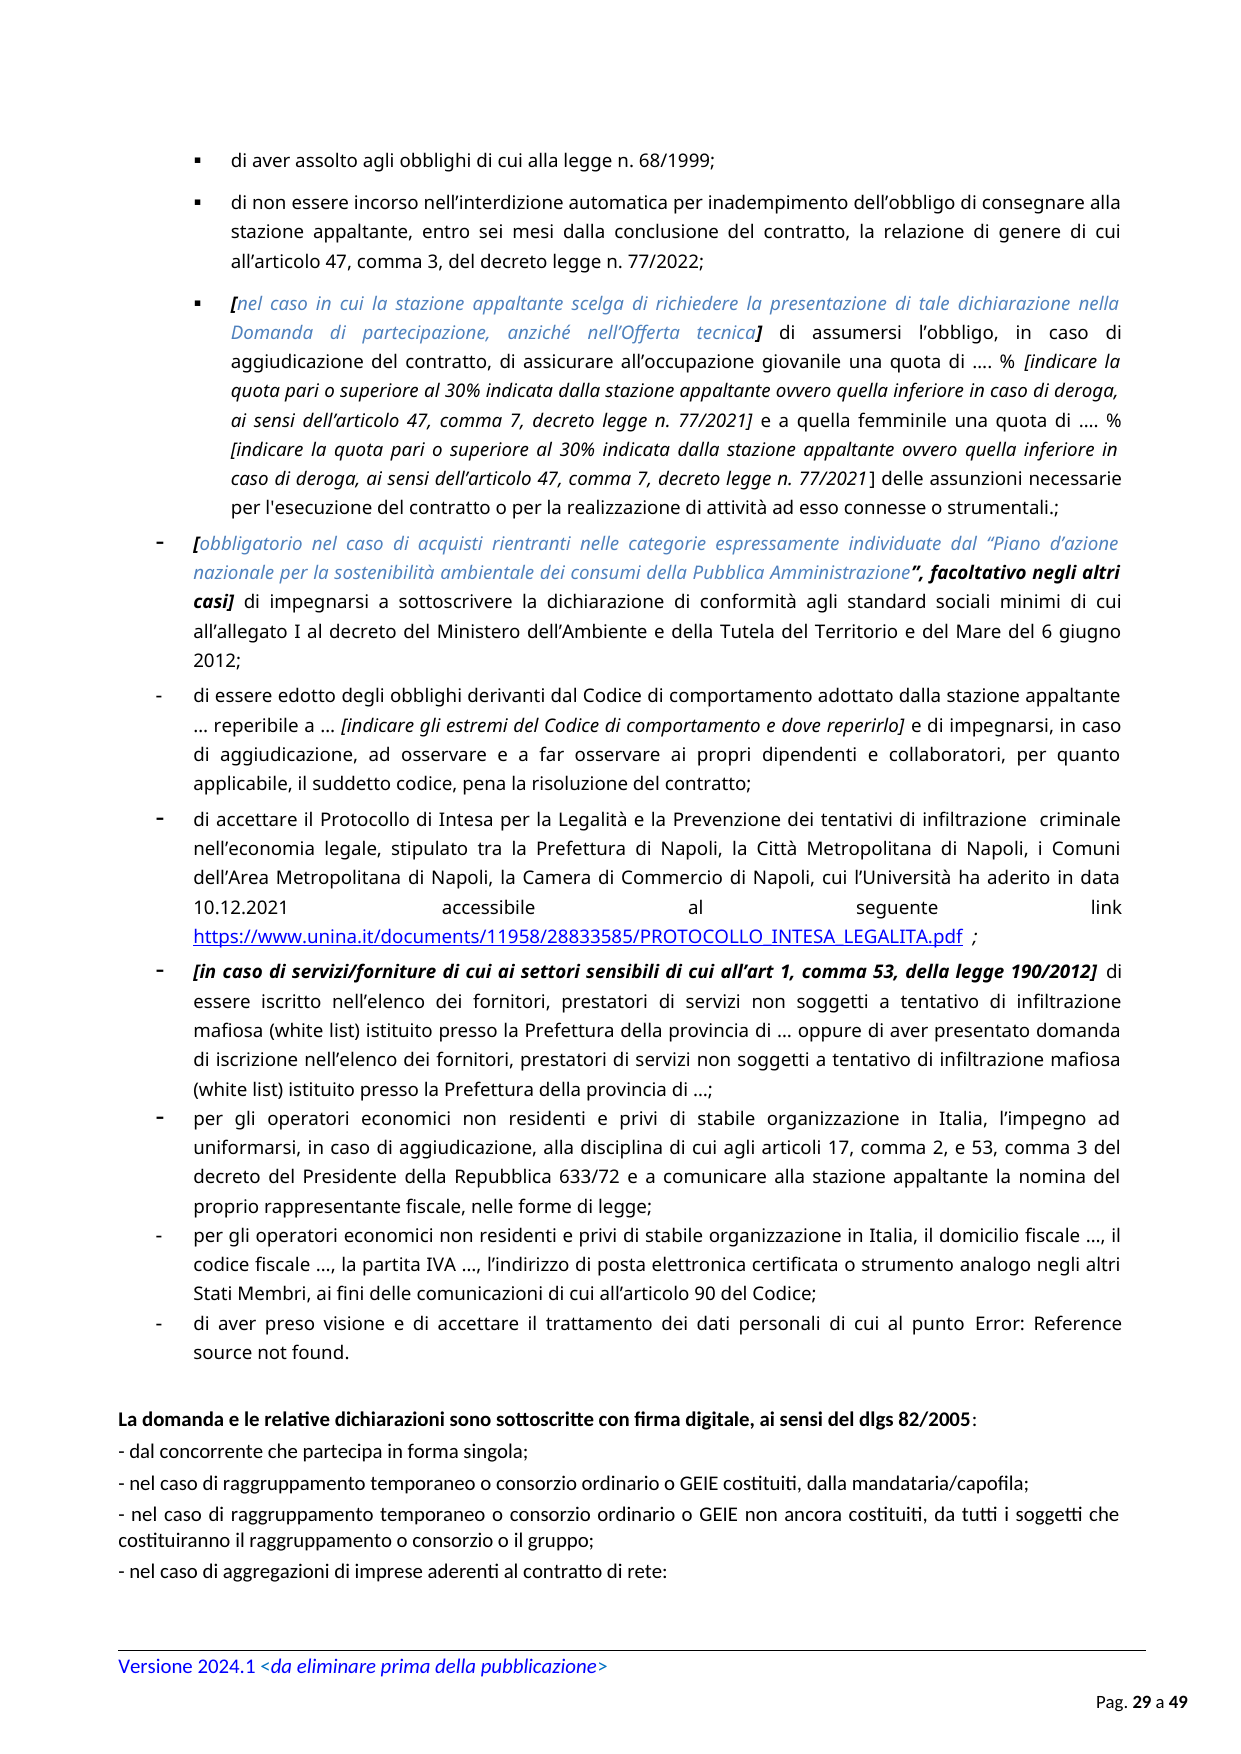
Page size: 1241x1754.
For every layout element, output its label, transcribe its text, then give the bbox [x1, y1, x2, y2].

list di non essere incorso nell’interdizione automatica per inadempimento dell’obbligo di consegnare alla stazione appaltante, entro sei mesi dalla conclusione del contratto, la relazione di genere di cui all’articolo 47, comma 3, del decreto legge n. 77/2022; [193, 189, 1122, 273]
text - dal concorrente che partecipa in forma singola; [118, 1438, 1122, 1463]
list di aver assolto agli obblighi di cui alla legge n. 68/1999; [193, 148, 1122, 173]
text La domanda e le relative dichiarazioni sono sottoscritte con firma digitale, ai sensi del dlgs 82/2005: [118, 1406, 1122, 1432]
text - nel caso di raggruppamento temporaneo o consorzio ordinario o GEIE costituiti, dalla mandataria/capofila; [118, 1470, 1122, 1495]
text - nel caso di raggruppamento temporaneo o consorzio ordinario o GEIE non ancora costituiti, da tutti i soggetti che costituiranno il raggruppamento o consorzio o il gruppo; [118, 1501, 1122, 1552]
list per gli operatori economici non residenti e privi di stabile organizzazione in Italia, il domicilio fiscale …, il codice fiscale …, la partita IVA …, l’indirizzo di posta elettronica certificata o strumento analogo negli altri Stati Membri, ai fini delle comunicazioni di cui all’articolo 90 del Codice; [156, 1222, 1122, 1306]
text - nel caso di aggregazioni di imprese aderenti al contratto di rete: [118, 1558, 1122, 1584]
list [obbligatorio nel caso di acquisti rientranti nelle categorie espressamente individuate dal “Piano d’azione nazionale per la sostenibilità ambientale dei consumi della Pubblica Amministrazione”, facoltativo negli altri casi] di impegnarsi a sottoscrivere la dichiarazione di conformità agli standard sociali minimi di cui all’allegato I al decreto del Ministero dell’Ambiente e della Tutela del Territorio e del Mare del 6 giugno 2012; [156, 530, 1122, 673]
list [in caso di servizi/forniture di cui ai settori sensibili di cui all’art 1, comma 53, della legge 190/2012] di essere iscritto nell’elenco dei fornitori, prestatori di servizi non soggetti a tentativo di infiltrazione mafiosa (white list) istituito presso la Prefettura della provincia di … oppure di aver presentato domanda di iscrizione nell’elenco dei fornitori, prestatori di servizi non soggetti a tentativo di infiltrazione mafiosa (white list) istituito presso la Prefettura della provincia di …; [156, 959, 1122, 1101]
list di essere edotto degli obblighi derivanti dal Codice di comportamento adottato dalla stazione appaltante … reperibile a … [indicare gli estremi del Codice di comportamento e dove reperirlo] e di impegnarsi, in caso di aggiudicazione, ad osservare e a far osservare ai propri dipendenti e collaboratori, per quanto applicabile, il suddetto codice, pena la risoluzione del contratto; [156, 683, 1122, 796]
list [nel caso in cui la stazione appaltante scelga di richiedere la presentazione di tale dichiarazione nella Domanda di partecipazione, anziché nell’Offerta tecnica] di assumersi l’obbligo, in caso di aggiudicazione del contratto, di assicurare all’occupazione giovanile una quota di …. % [indicare la quota pari o superiore al 30% indicata dalla stazione appaltante ovvero quella inferiore in caso di deroga, ai sensi dell’articolo 47, comma 7, decreto legge n. 77/2021] e a quella femminile una quota di …. % [indicare la quota pari o superiore al 30% indicata dalla stazione appaltante ovvero quella inferiore in caso di deroga, ai sensi dell’articolo 47, comma 7, decreto legge n. 77/2021] delle assunzioni necessarie per l'esecuzione del contratto o per la realizzazione di attività ad esso connesse o strumentali.; [193, 290, 1122, 520]
list per gli operatori economici non residenti e privi di stabile organizzazione in Italia, l’impegno ad uniformarsi, in caso di aggiudicazione, alla disciplina di cui agli articoli 17, comma 2, e 53, comma 3 del decreto del Presidente della Repubblica 633/72 e a comunicare alla stazione appaltante la nomina del proprio rappresentante fiscale, nelle forme di legge; [156, 1105, 1122, 1218]
list di accettare il Protocollo di Intesa per la Legalità e la Prevenzione dei tentativi di infiltrazione criminale nell’economia legale, stipulato tra la Prefettura di Napoli, la Città Metropolitana di Napoli, i Comuni dell’Area Metropolitana di Napoli, la Camera di Commercio di Napoli, cui l’Università ha aderito in data 10.12.2021 accessibile al seguente link https://www.unina.it/documents/11958/28833585/PROTOCOLLO_INTESA_LEGALITA.pdf ; [156, 806, 1122, 949]
